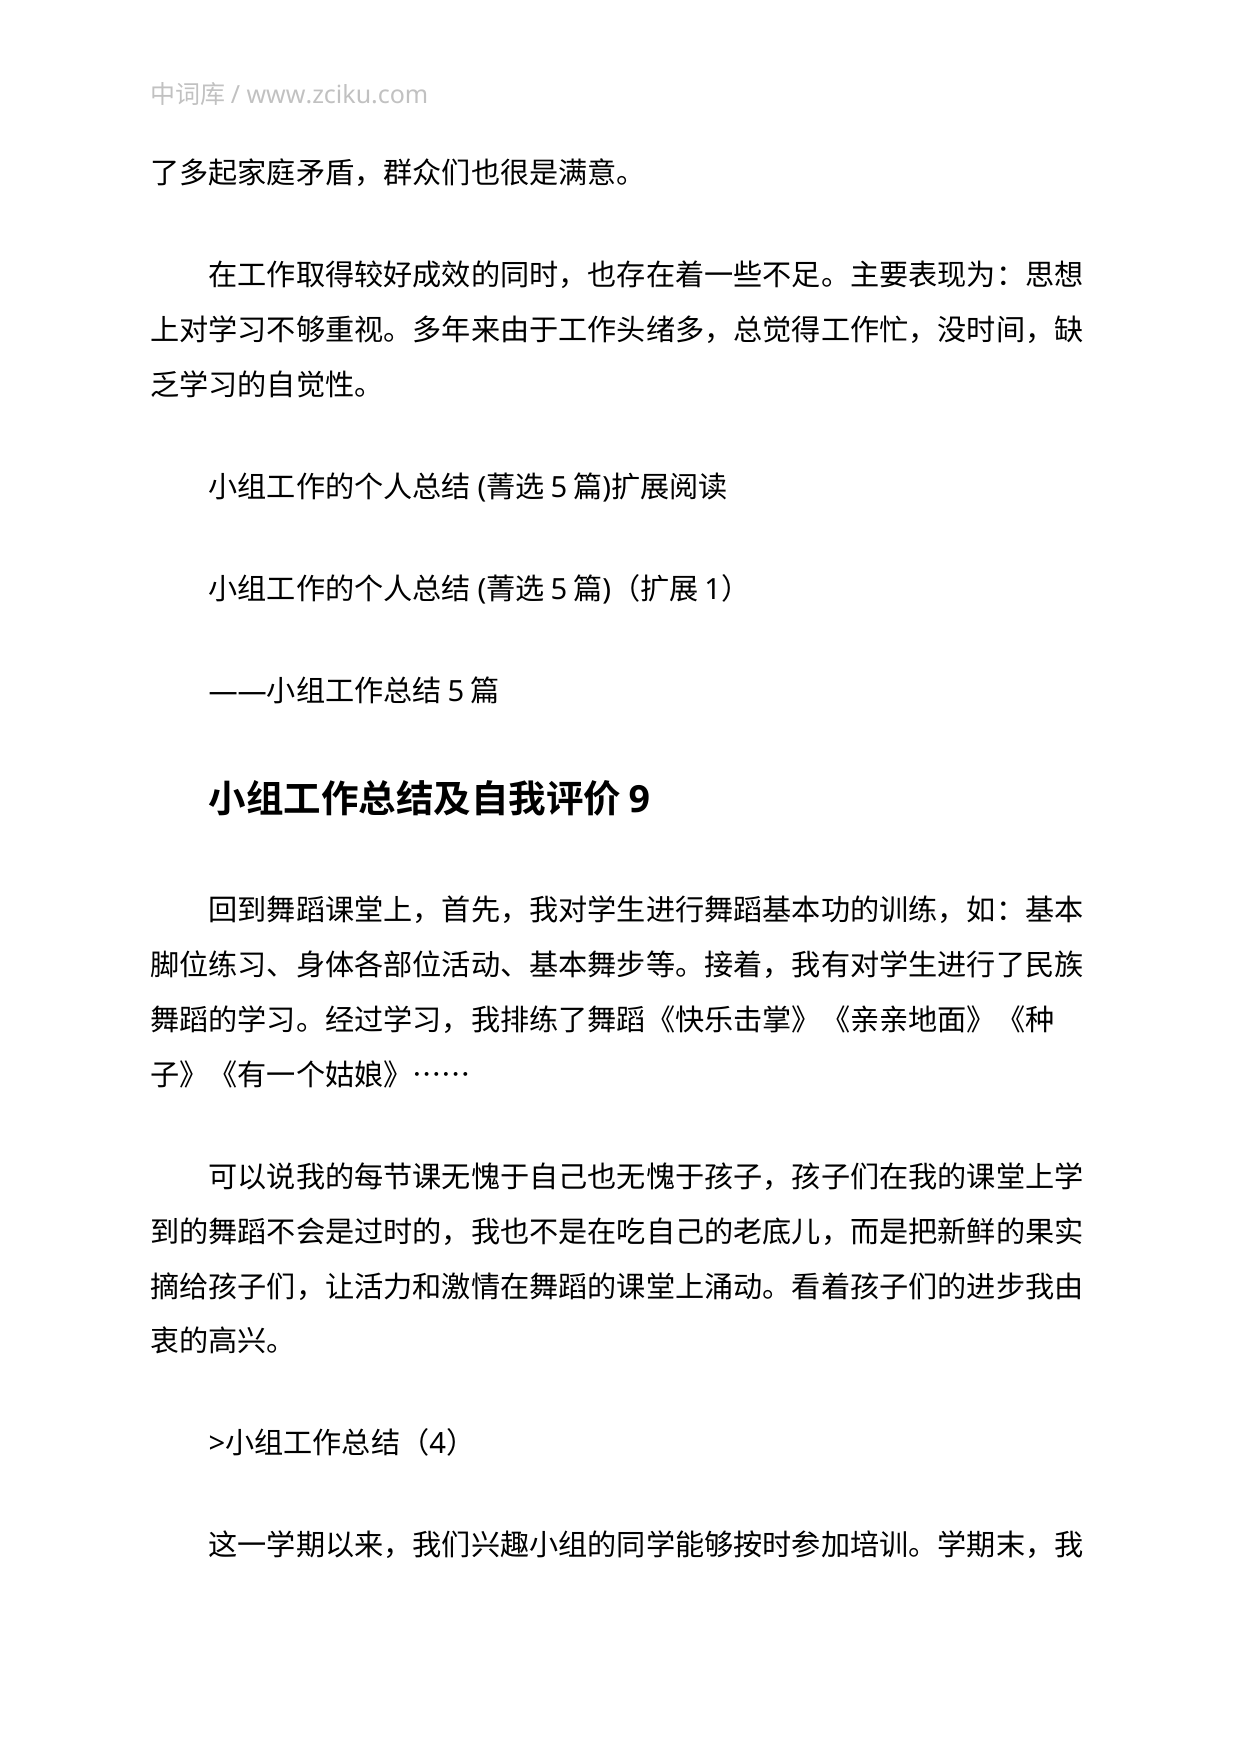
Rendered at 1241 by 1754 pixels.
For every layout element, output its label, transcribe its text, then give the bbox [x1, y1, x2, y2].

text 小组工作总结及自我评价9 [150, 769, 1090, 824]
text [150, 150, 1090, 192]
text 小组工作的个人总结 (菁选5篇)扩展阅读 [150, 463, 1090, 506]
text ——小组工作总结5篇 [150, 667, 1090, 710]
text >小组工作总结（4） [150, 1420, 1090, 1462]
text 可以说我的每节课无愧于自己也无愧于孩子，孩子们在我的课堂上学到的舞蹈不会是过时的，我也不是在吃自己的老底儿，而是把新鲜的果实摘给孩子们，让活力和激情在舞蹈的课堂上涌动。看着孩子们的进步我由衷的高兴。 [150, 1153, 1090, 1360]
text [150, 1522, 1090, 1564]
text 回到舞蹈课堂上，首先，我对学生进行舞蹈基本功的训练，如：基本脚位练习、身体各部位活动、基本舞步等。接着，我有对学生进行了民族舞蹈的学习。经过学习，我排练了舞蹈《快乐击掌》《亲亲地面》《种子》《有一个姑娘》…… [150, 887, 1090, 1094]
text 在工作取得较好成效的同时，也存在着一些不足。主要表现为：思想上对学习不够重视。多年来由于工作头绪多，总觉得工作忙，没时间，缺乏学习的自觉性。 [150, 252, 1090, 404]
text 小组工作的个人总结 (菁选5篇)（扩展1） [150, 565, 1090, 608]
